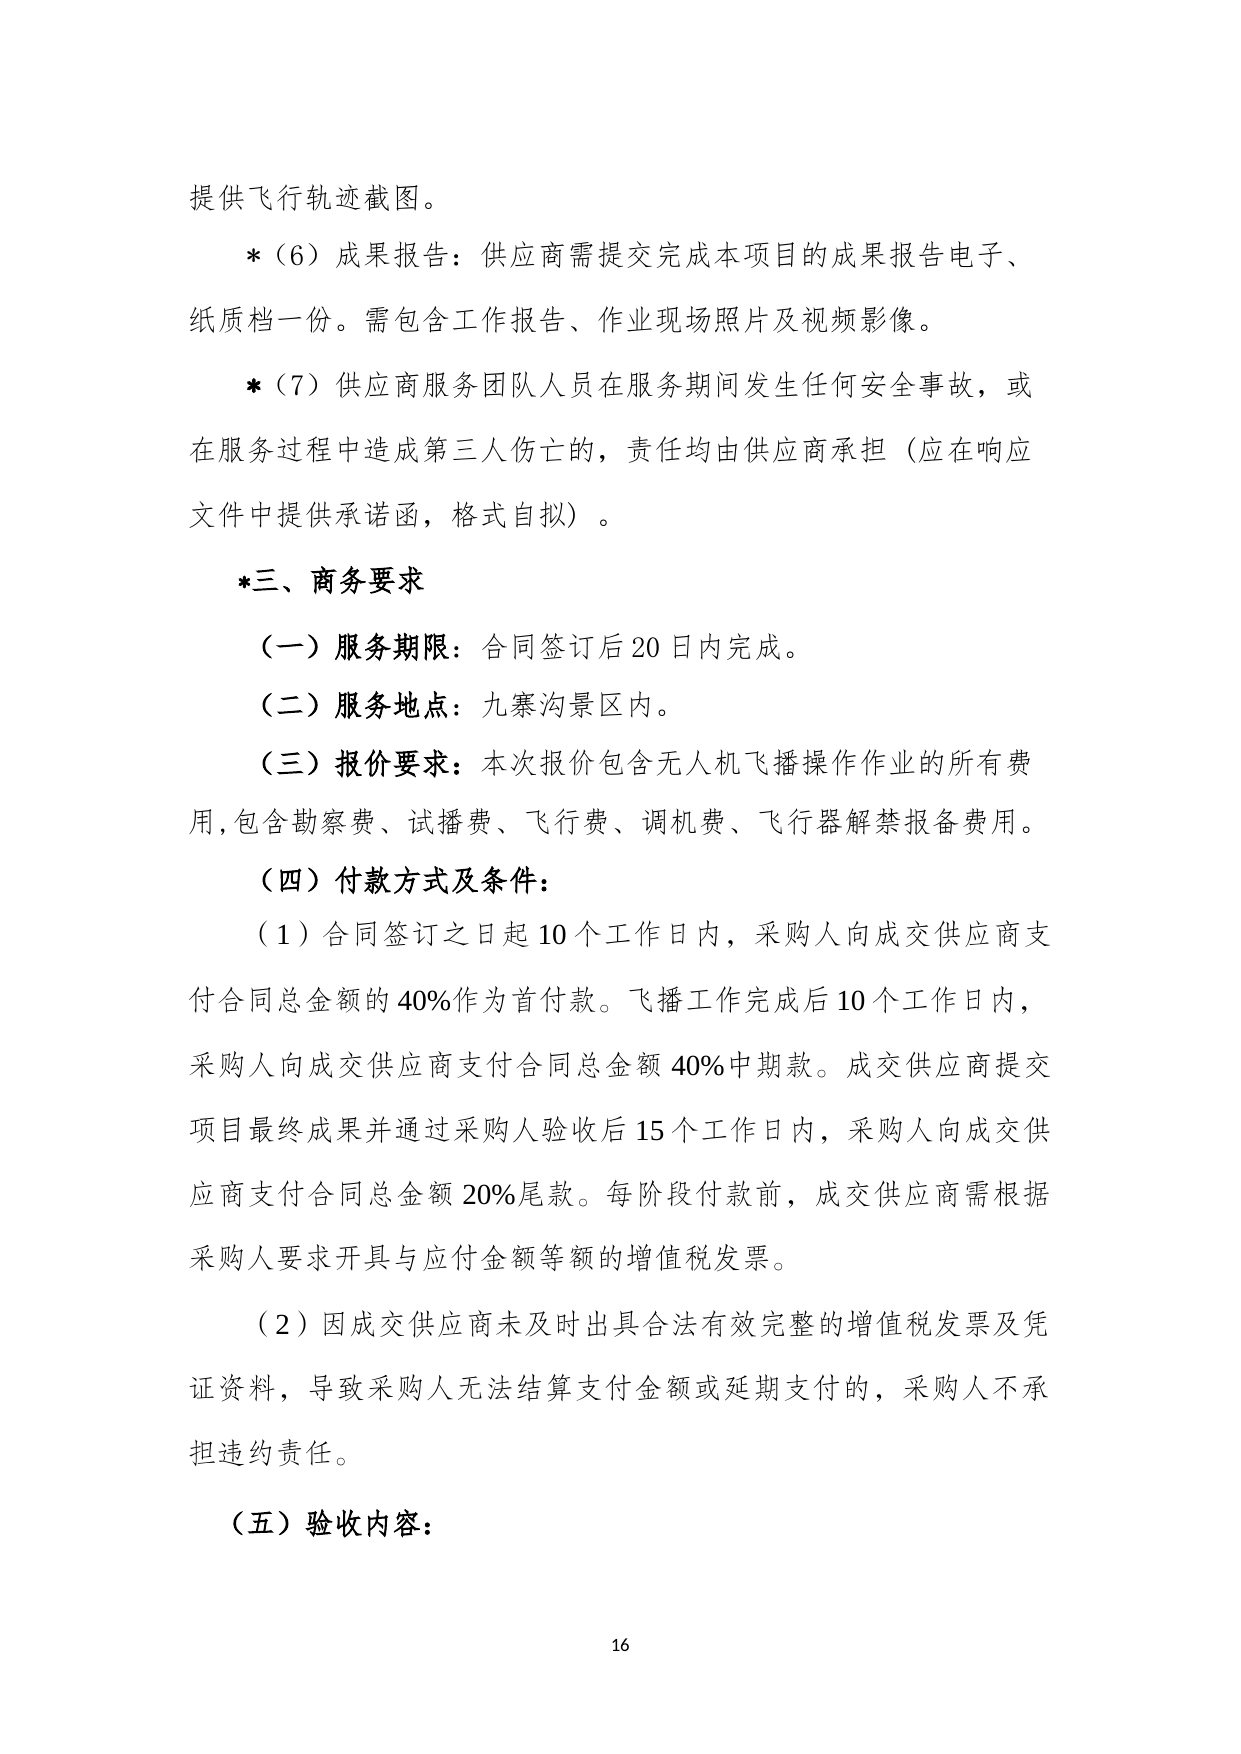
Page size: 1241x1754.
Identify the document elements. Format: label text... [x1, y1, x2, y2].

subtitle （三）报价要求：本次报价包含无人机飞播操作作业的所有费用,包含勘察费、试播费、飞行费、调机费、飞行器解禁报备费用。 [187, 727, 1053, 844]
subtitle （一）服务期限：合同签订后20日内完成。 [187, 610, 1053, 669]
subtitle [187, 162, 1053, 220]
text *（6）成果报告：供应商需提交完成本项目的成果报告电子、纸质档一份。需包含工作报告、作业现场照片及视频影像。 [187, 220, 1053, 350]
text （2）因成交供应商未及时出具合法有效完整的增值税发票及凭证资料，导致采购人无法结算支付金额或延期支付的，采购人不承担违约责任。 [187, 1292, 1053, 1487]
subtitle （二）服务地点：九寨沟景区内。 [187, 669, 1053, 727]
subtitle *（7）供应商服务团队人员在服务期间发生任何安全事故，或在服务过程中造成第三人伤亡的，责任均由供应商承担 (应在响应文件中提供承诺函，格式自拟) 。 [187, 350, 1053, 545]
subtitle （四）付款方式及条件： [187, 844, 1053, 902]
subtitle *三、商务要求 [187, 545, 1053, 610]
text （1）合同签订之日起10个工作日内，采购人向成交供应商支付合同总金额的40%作为首付款。飞播工作完成后10个工作日内， [187, 902, 1053, 1032]
subtitle （五）验收内容： [187, 1487, 1053, 1545]
text 采购人向成交供应商支付合同总金额40%中期款。成交供应商提交项目最终成果并通过采购人验收后15个工作日内，采购人向成交供应商支付合同总金额20%尾款。每阶段付款前，成交供应商需根据采购人要求开具与应付金额等额的增值税发票。 [187, 1032, 1053, 1292]
